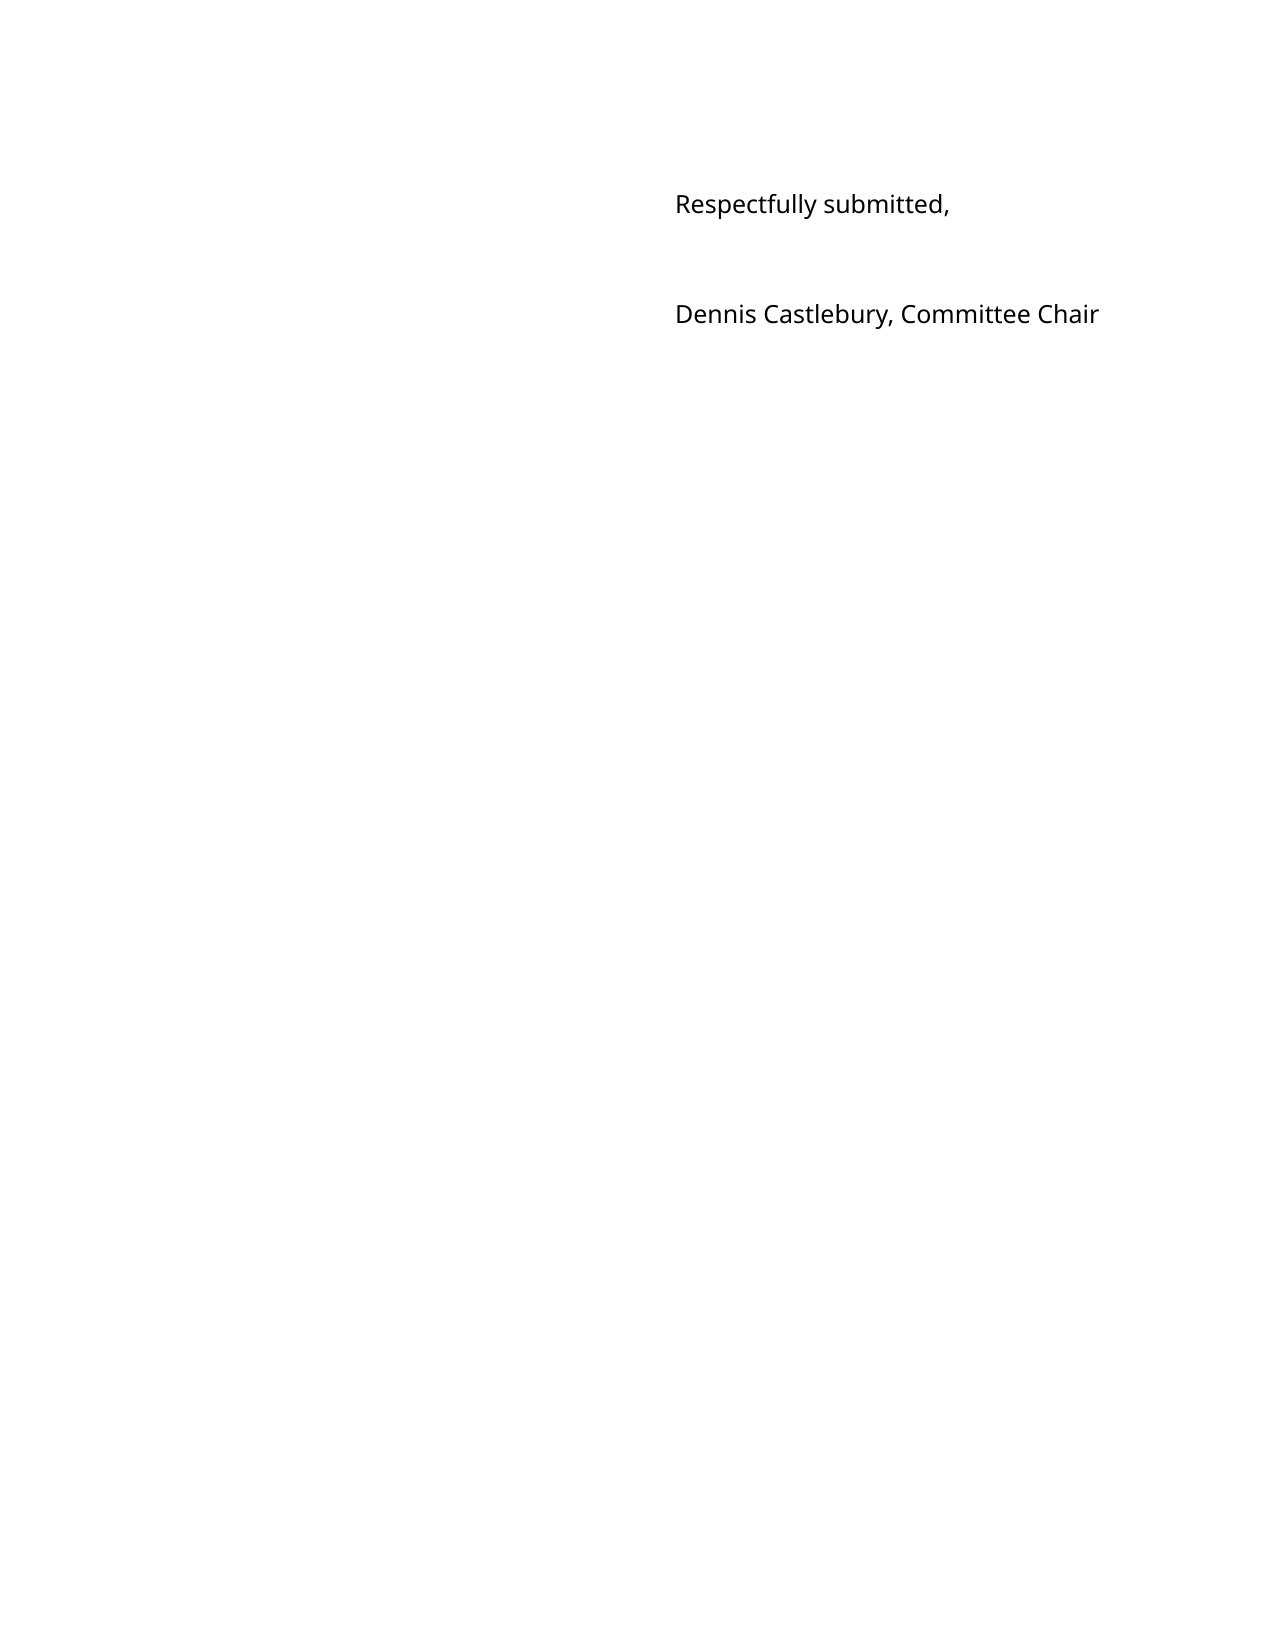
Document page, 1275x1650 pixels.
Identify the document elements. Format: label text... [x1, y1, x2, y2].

text Respectfully submitted, [150, 187, 1125, 221]
text Dennis Castlebury, Committee Chair [150, 297, 1125, 331]
